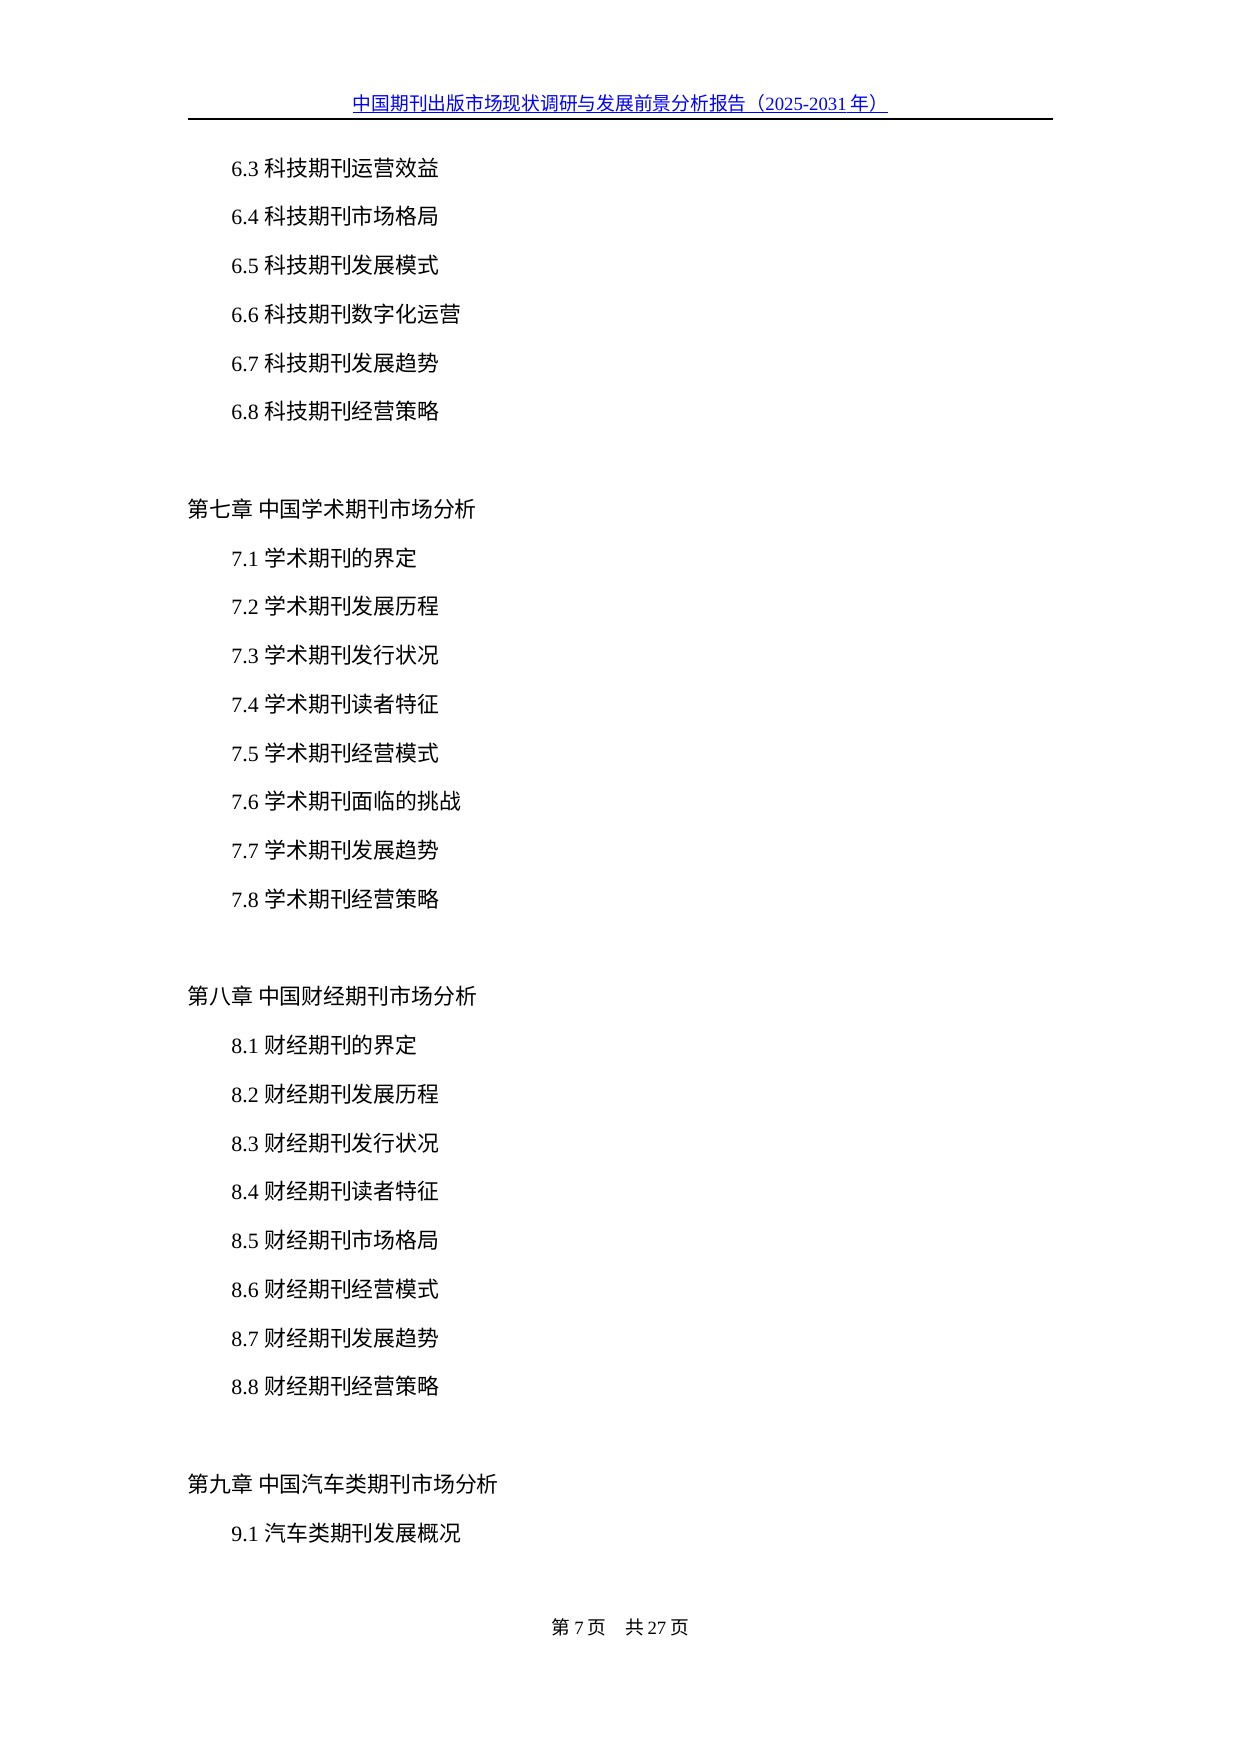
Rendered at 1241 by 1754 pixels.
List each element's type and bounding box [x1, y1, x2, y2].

text [187, 150, 1053, 1548]
